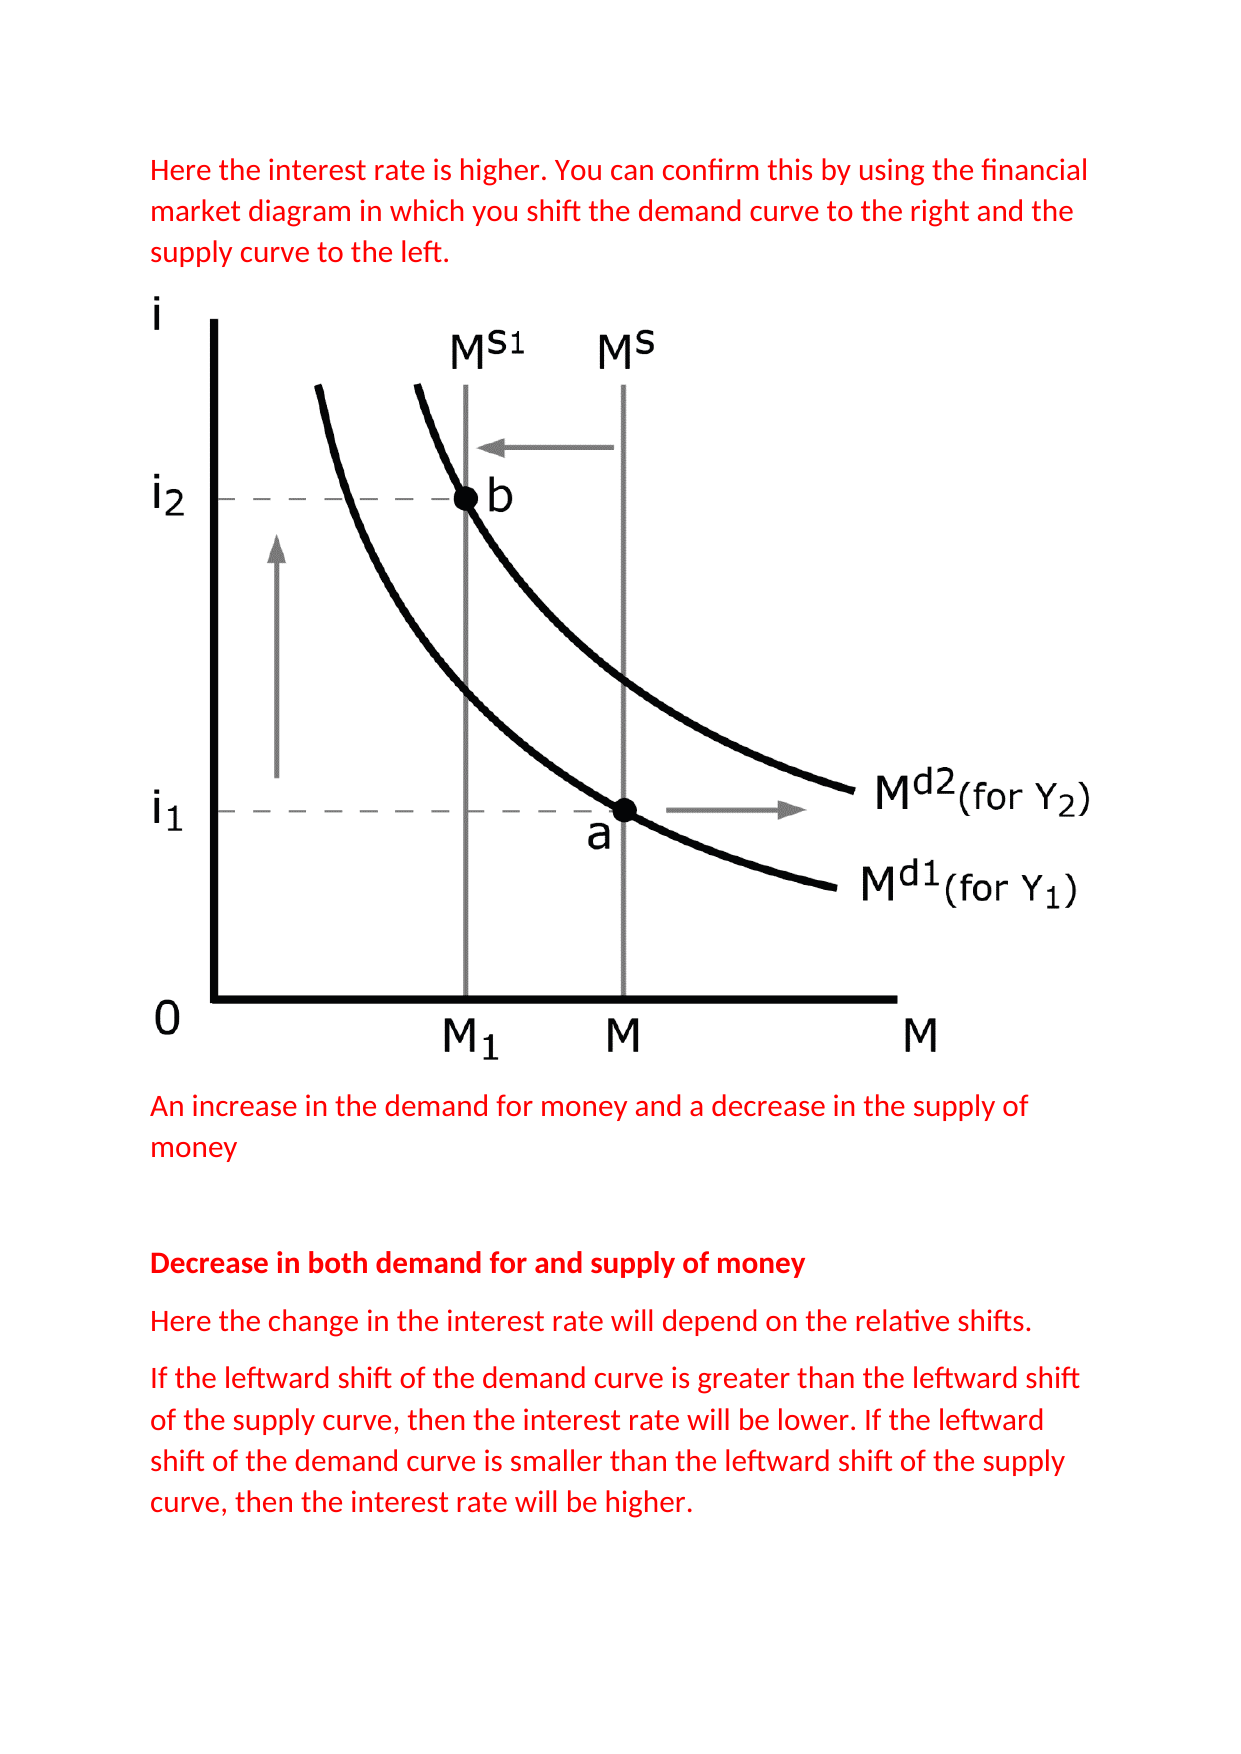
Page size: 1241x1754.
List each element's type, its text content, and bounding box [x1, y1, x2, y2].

text Decrease in both demand for and supply of money [150, 1243, 1090, 1281]
text An increase in the demand for money and a decrease in the supply of money [150, 1086, 1090, 1166]
text Here the change in the interest rate will depend on the relative shifts. [150, 1301, 1090, 1339]
text If the leftward shift of the demand curve is greater than the leftward shift of the supply curve, then the interest rate will be lower. If the leftward shift of the demand curve is smaller than the leftward shift of the supply curve, then the interest rate will be higher. [150, 1359, 1090, 1520]
text Here the interest rate is higher. You can confirm this by using the financial market diagram in which you shift the demand curve to the right and the supply curve to the left. [150, 150, 1090, 270]
